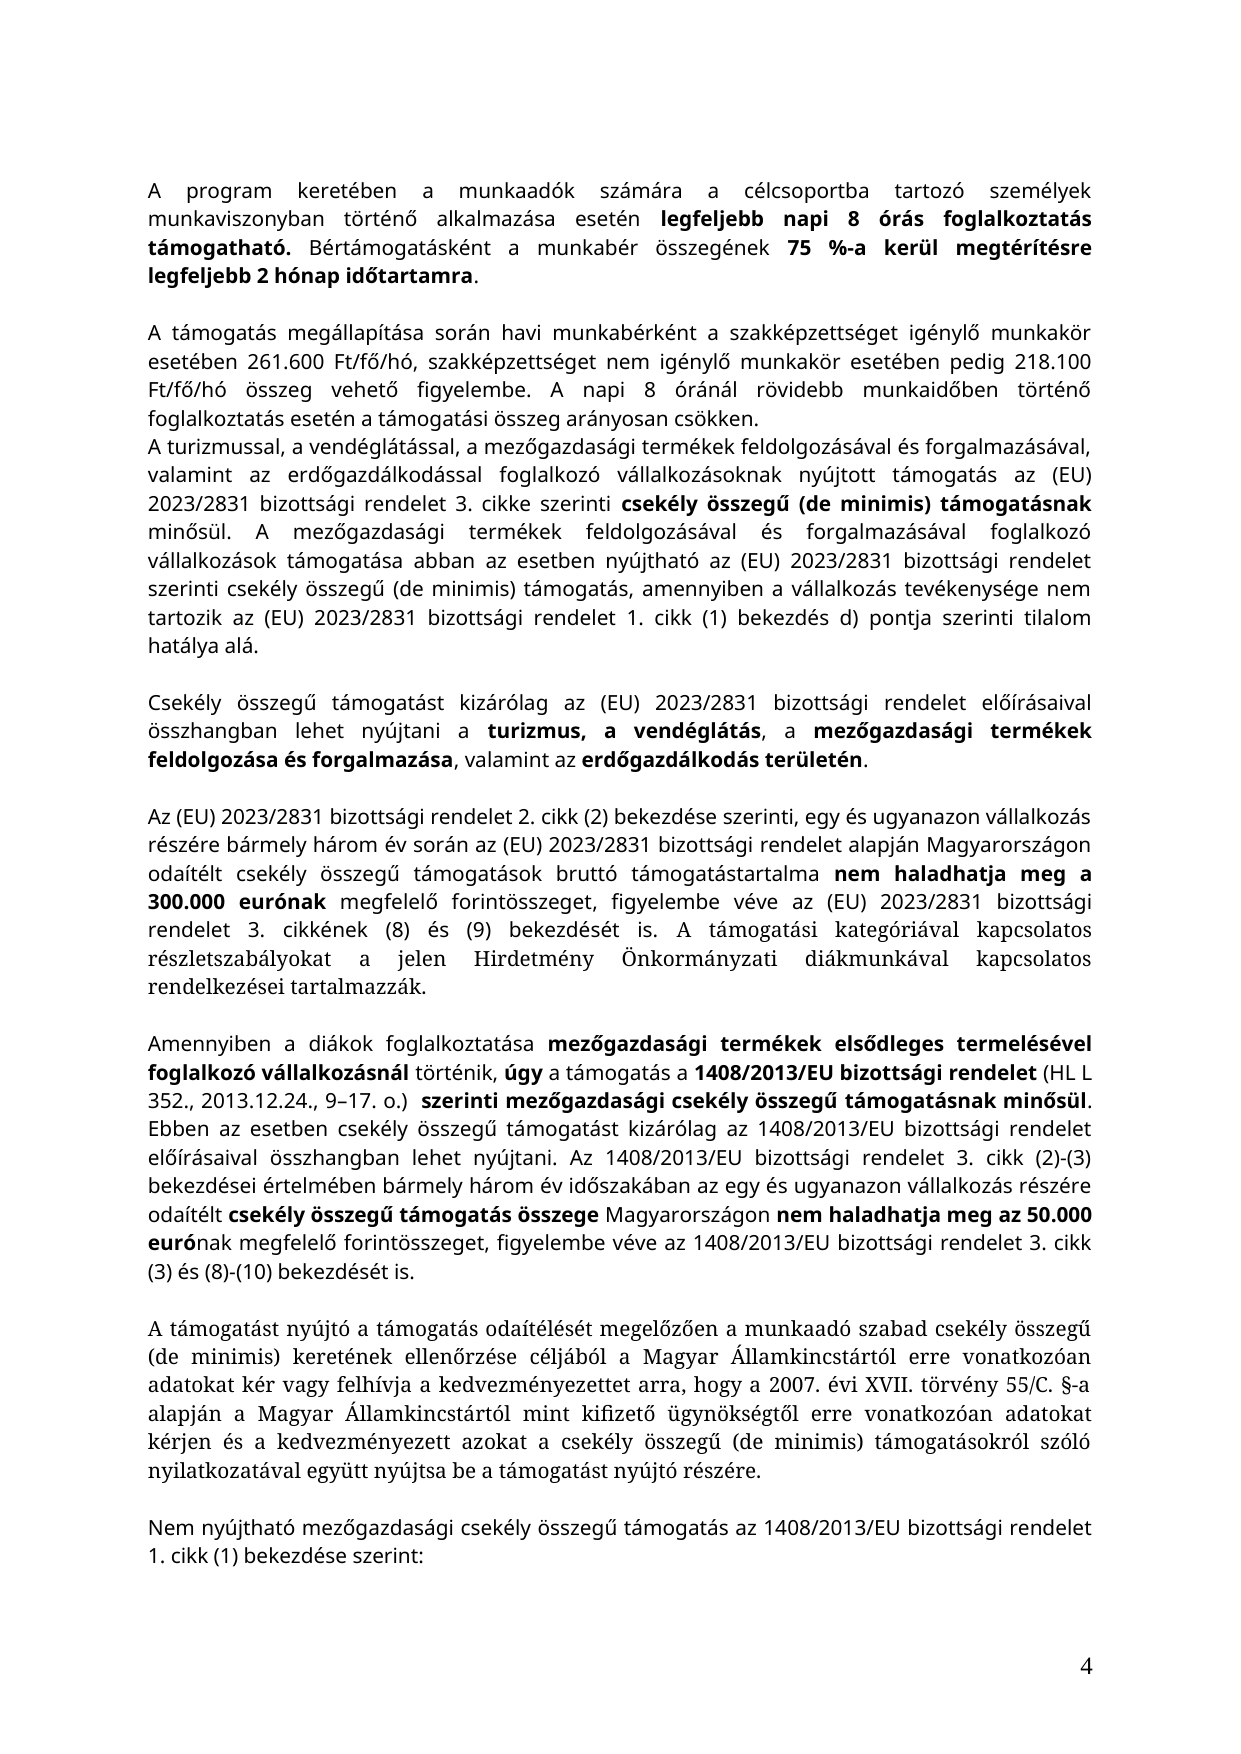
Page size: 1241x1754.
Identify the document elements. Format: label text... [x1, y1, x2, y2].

text A támogatás megállapítása során havi munkabérként a szakképzettséget igénylő munkakör esetében 261.600 Ft/fő/hó, szakképzettséget nem igénylő munkakör esetében pedig 218.100 Ft/fő/hó összeg vehető figyelembe. A napi 8 óránál rövidebb munkaidőben történő foglalkoztatás esetén a támogatási összeg arányosan csökken. [148, 318, 1092, 432]
text A támogatást nyújtó a támogatás odaítélését megelőzően a munkaadó szabad csekély összegű (de minimis) keretének ellenőrzése céljából a Magyar Államkincstártól erre vonatkozóan adatokat kér vagy felhívja a kedvezményezettet arra, hogy a 2007. évi XVII. törvény 55/C. §-a alapján a Magyar Államkincstártól mint kifizető ügynökségtől erre vonatkozóan adatokat kérjen és a kedvezményezett azokat a csekély összegű (de minimis) támogatásokról szóló nyilatkozatával együtt nyújtsa be a támogatást nyújtó részére. [148, 1314, 1092, 1484]
text A program keretében a munkaadók számára a célcsoportba tartozó személyek munkaviszonyban történő alkalmazása esetén legfeljebb napi 8 órás foglalkoztatás támogatható. Bértámogatásként a munkabér összegének 75 %-a kerül megtérítésre legfeljebb 2 hónap időtartamra. [148, 176, 1092, 290]
text A turizmussal, a vendéglátással, a mezőgazdasági termékek feldolgozásával és forgalmazásával, valamint az erdőgazdálkodással foglalkozó vállalkozásoknak nyújtott támogatás az (EU) 2023/2831 bizottsági rendelet 3. cikke szerinti csekély összegű (de minimis) támogatásnak minősül. A mezőgazdasági termékek feldolgozásával és forgalmazásával foglalkozó vállalkozások támogatása abban az esetben nyújtható az (EU) 2023/2831 bizottsági rendelet szerinti csekély összegű (de minimis) támogatás, amennyiben a vállalkozás tevékenysége nem tartozik az (EU) 2023/2831 bizottsági rendelet 1. cikk (1) bekezdés d) pontja szerinti tilalom hatálya alá. [148, 432, 1092, 659]
text Nem nyújtható mezőgazdasági csekély összegű támogatás az 1408/2013/EU bizottsági rendelet 1. cikk (1) bekezdése szerint: [148, 1513, 1092, 1569]
text Amennyiben a diákok foglalkoztatása mezőgazdasági termékek elsődleges termelésével foglalkozó vállalkozásnál történik, úgy a támogatás a 1408/2013/EU bizottsági rendelet (HL L 352., 2013.12.24., 9–17. o.) szerinti mezőgazdasági csekély összegű támogatásnak minősül. Ebben az esetben csekély összegű támogatást kizárólag az 1408/2013/EU bizottsági rendelet előírásaival összhangban lehet nyújtani. Az 1408/2013/EU bizottsági rendelet 3. cikk (2)-(3) bekezdései értelmében bármely három év időszakában az egy és ugyanazon vállalkozás részére odaítélt csekély összegű támogatás összege Magyarországon nem haladhatja meg az 50.000 eurónak megfelelő forintösszeget, figyelembe véve az 1408/2013/EU bizottsági rendelet 3. cikk (3) és (8)-(10) bekezdését is. [148, 1029, 1092, 1285]
text Az (EU) 2023/2831 bizottsági rendelet 2. cikk (2) bekezdése szerinti, egy és ugyanazon vállalkozás részére bármely három év során az (EU) 2023/2831 bizottsági rendelet alapján Magyarországon odaítélt csekély összegű támogatások bruttó támogatástartalma nem haladhatja meg a 300.000 eurónak megfelelő forintösszeget, figyelembe véve az (EU) 2023/2831 bizottsági rendelet 3. cikkének (8) és (9) bekezdését is. A támogatási kategóriával kapcsolatos részletszabályokat a jelen Hirdetmény Önkormányzati diákmunkával kapcsolatos rendelkezései tartalmazzák. [148, 802, 1092, 1001]
text Csekély összegű támogatást kizárólag az (EU) 2023/2831 bizottsági rendelet előírásaival összhangban lehet nyújtani a turizmus, a vendéglátás, a mezőgazdasági termékek feldolgozása és forgalmazása, valamint az erdőgazdálkodás területén. [148, 688, 1092, 773]
